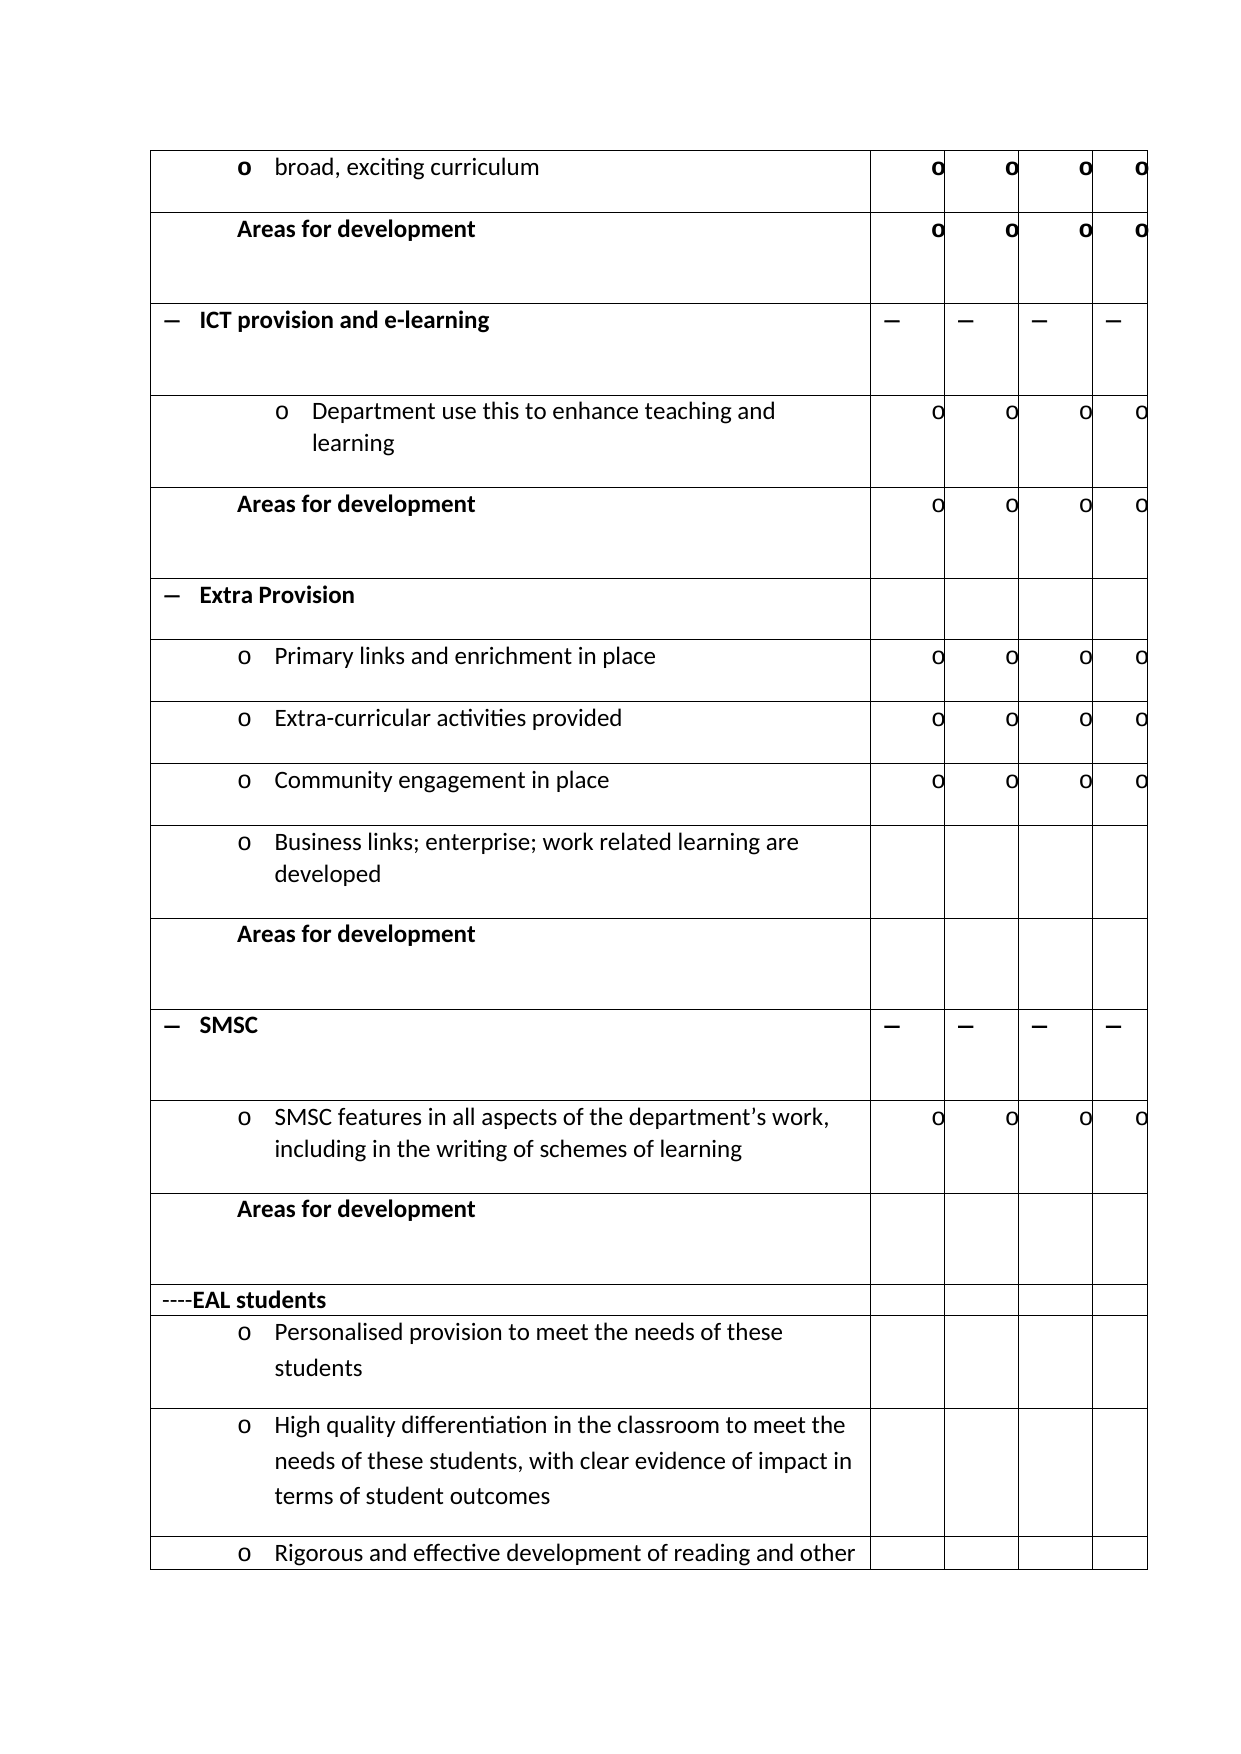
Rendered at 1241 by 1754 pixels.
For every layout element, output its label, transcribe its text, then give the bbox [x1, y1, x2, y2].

table_cell [1019, 1010, 1092, 1100]
table_cell [1019, 764, 1092, 825]
table_cell [945, 764, 1018, 825]
table_cell [871, 396, 944, 487]
table_cell [945, 702, 1018, 763]
table_cell [871, 1316, 944, 1408]
table_cell [1093, 1316, 1147, 1408]
table_cell [945, 579, 1018, 639]
table_cell [1093, 1010, 1147, 1100]
table_cell [1019, 1285, 1092, 1315]
table_cell [945, 919, 1018, 1009]
table_cell [871, 151, 944, 212]
table_cell [1093, 213, 1147, 303]
table_cell [945, 304, 1018, 394]
table_cell ----EAL students [151, 1285, 870, 1315]
table_cell [871, 1409, 944, 1536]
table_cell [1093, 826, 1147, 917]
table_cell [945, 1101, 1018, 1192]
table_cell [1093, 1285, 1147, 1315]
table_cell [1019, 1409, 1092, 1536]
table_cell [945, 1010, 1018, 1100]
table_cell ICT provision and e-learning [151, 304, 870, 394]
table_cell Extra-curricular activities provided [151, 702, 870, 763]
table_cell [945, 396, 1018, 487]
table_cell [1019, 919, 1092, 1009]
table_cell High quality differentiation in the classroom to meet the needs of these students, with clear evidence of impact in terms of student outcomes [151, 1409, 870, 1536]
table_cell [1093, 1537, 1147, 1569]
table_cell [1093, 579, 1147, 639]
table_cell [871, 579, 944, 639]
table_cell [871, 1010, 944, 1100]
table_cell [1019, 488, 1092, 578]
table_cell [1019, 826, 1092, 917]
table_cell Primary links and enrichment in place [151, 640, 870, 701]
table_cell [945, 488, 1018, 578]
table_cell [871, 488, 944, 578]
table_cell [1019, 579, 1092, 639]
table_cell [1093, 702, 1147, 763]
table_cell [1093, 640, 1147, 701]
table_cell [945, 213, 1018, 303]
table_cell [1019, 1316, 1092, 1408]
table_cell [945, 1194, 1018, 1284]
table_cell [871, 702, 944, 763]
table_cell [1093, 1409, 1147, 1536]
table_cell Areas for development [151, 919, 870, 1009]
table_cell [1019, 151, 1092, 212]
table_cell [1019, 1101, 1092, 1192]
table_cell [945, 826, 1018, 917]
table_cell Areas for development [151, 1194, 870, 1284]
table_cell [1093, 1194, 1147, 1284]
table_cell [871, 1285, 944, 1315]
table_cell [1019, 304, 1092, 394]
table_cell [151, 1537, 870, 1569]
table_cell [1019, 1194, 1092, 1284]
table_cell [945, 1537, 1018, 1569]
table_cell [1019, 702, 1092, 763]
table_cell [871, 1101, 944, 1192]
table_cell [1093, 151, 1147, 212]
table_cell [945, 640, 1018, 701]
table_cell broad, exciting curriculum [151, 151, 870, 212]
table_cell [871, 764, 944, 825]
table_cell [871, 1194, 944, 1284]
table_cell SMSC [151, 1010, 870, 1100]
table_cell [1093, 396, 1147, 487]
table_cell SMSC features in all aspects of the department’s work, including in the writing of schemes of learning [151, 1101, 870, 1192]
table_cell [945, 1285, 1018, 1315]
table_cell [871, 213, 944, 303]
table_cell Community engagement in place [151, 764, 870, 825]
table_cell [871, 304, 944, 394]
table_cell [945, 1409, 1018, 1536]
table_cell Business links; enterprise; work related learning are developed [151, 826, 870, 917]
table_cell [1019, 640, 1092, 701]
table_cell [1093, 919, 1147, 1009]
table_cell [1019, 1537, 1092, 1569]
table_cell [1093, 764, 1147, 825]
table_cell [1093, 304, 1147, 394]
table_cell Personalised provision to meet the needs of these students [151, 1316, 870, 1408]
table_cell Extra Provision [151, 579, 870, 639]
table_cell [871, 640, 944, 701]
table_cell [1019, 396, 1092, 487]
table_cell [945, 151, 1018, 212]
table_cell [945, 1316, 1018, 1408]
table_cell Areas for development [151, 213, 870, 303]
table_cell [1019, 213, 1092, 303]
table_cell Department use this to enhance teaching and learning [151, 396, 870, 487]
table_cell [871, 919, 944, 1009]
table_cell [871, 826, 944, 917]
table_cell [871, 1537, 944, 1569]
table_cell Areas for development [151, 488, 870, 578]
table_cell [1093, 1101, 1147, 1192]
table_cell [1093, 488, 1147, 578]
